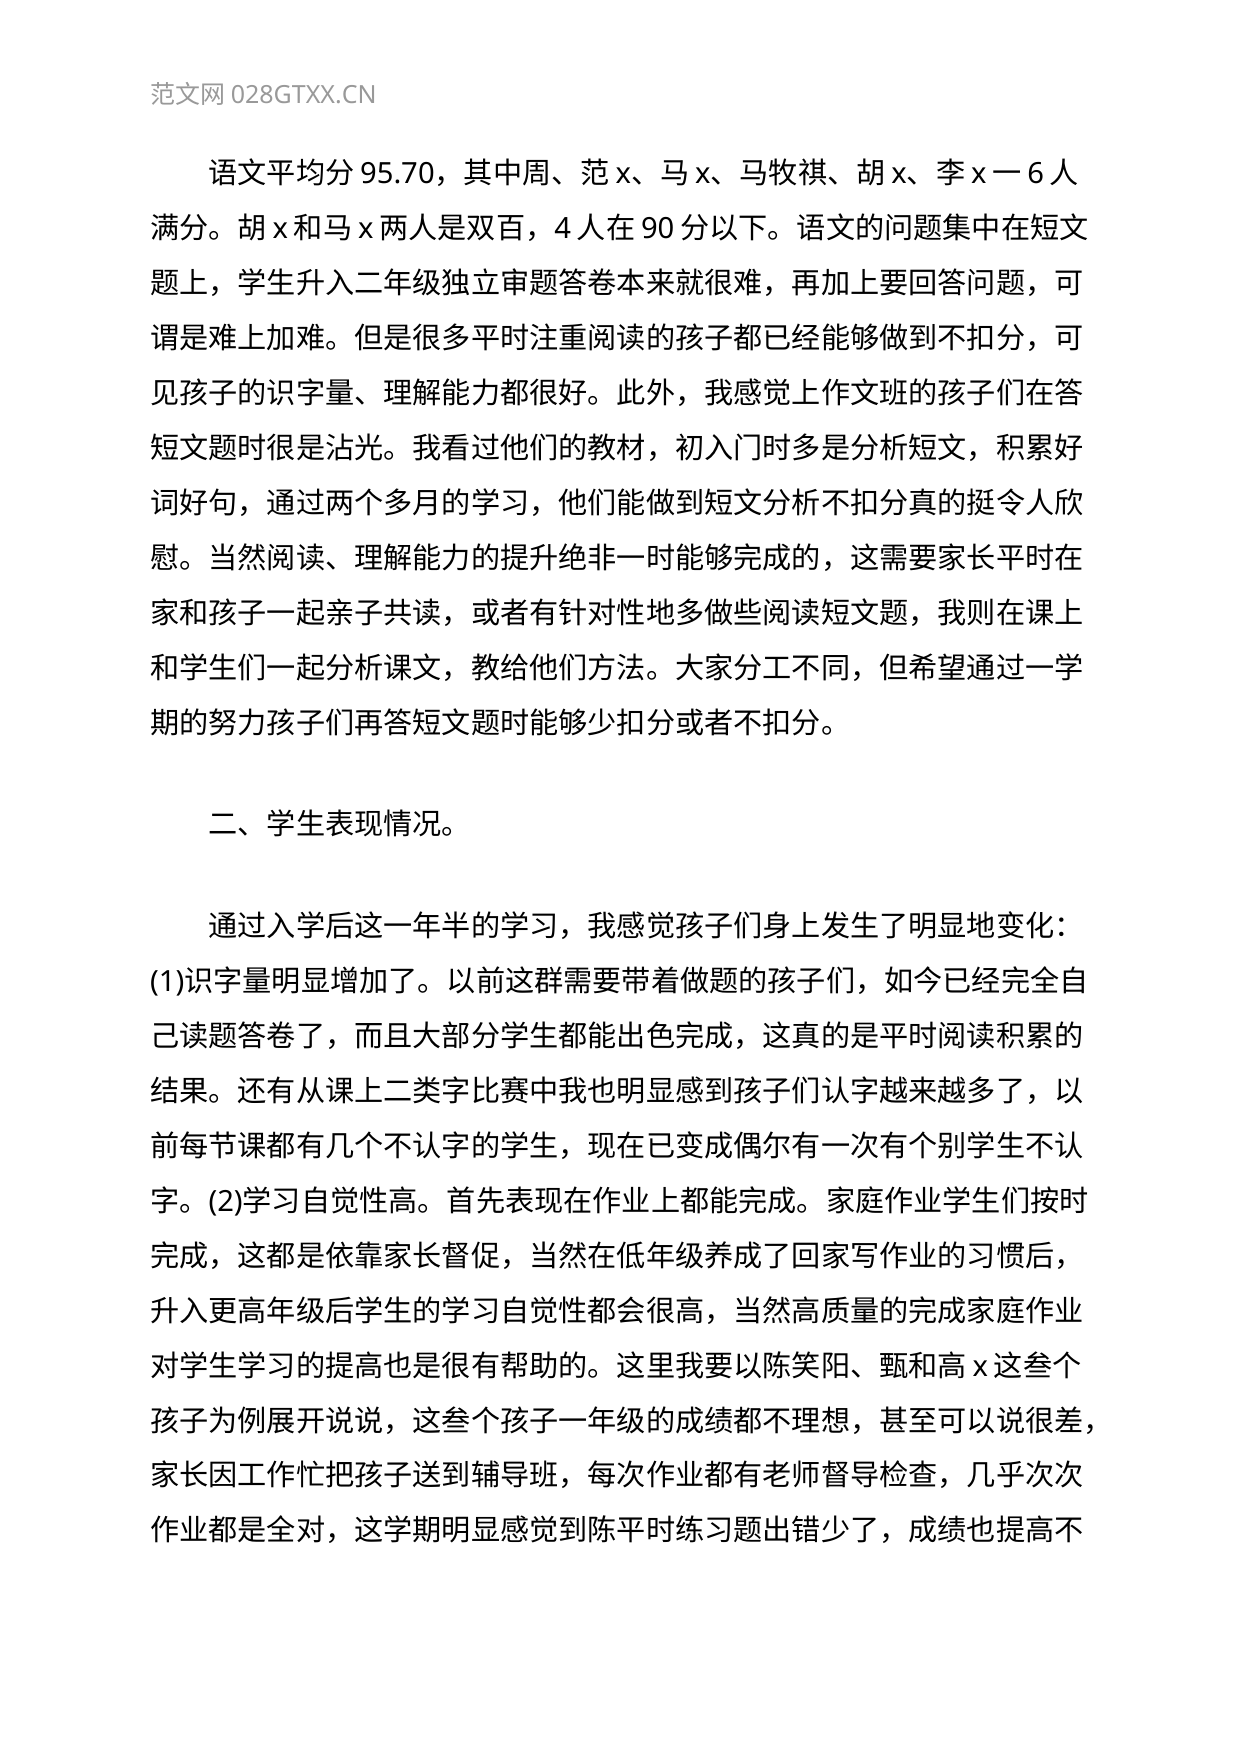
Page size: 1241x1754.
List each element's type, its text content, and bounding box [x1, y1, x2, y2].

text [150, 903, 1090, 1549]
text 二、学生表现情况。 [150, 801, 1090, 843]
text 语文平均分95.70，其中周、范x、马x、马牧祺、胡x、李x一6人满分。胡x和马x两人是双百，4人在90分以下。语文的问题集中在短文题上，学生升入二年级独立审题答卷本来就很难，再加上要回答问题，可谓是难上加难。但是很多平时注重阅读的孩子都已经能够做到不扣分，可见孩子的识字量、理解能力都很好。此外，我感觉上作文班的孩子们在答短文题时很是沾光。我看过他们的教材，初入门时多是分析短文，积累好词好句，通过两个多月的学习，他们能做到短文分析不扣分真的挺令人欣慰。当然阅读、理解能力的提升绝非一时能够完成的，这需要家长平时在家和孩子一起亲子共读，或者有针对性地多做些阅读短文题，我则在课上和学生们一起分析课文，教给他们方法。大家分工不同，但希望通过一学期的努力孩子们再答短文题时能够少扣分或者不扣分。 [150, 150, 1090, 741]
